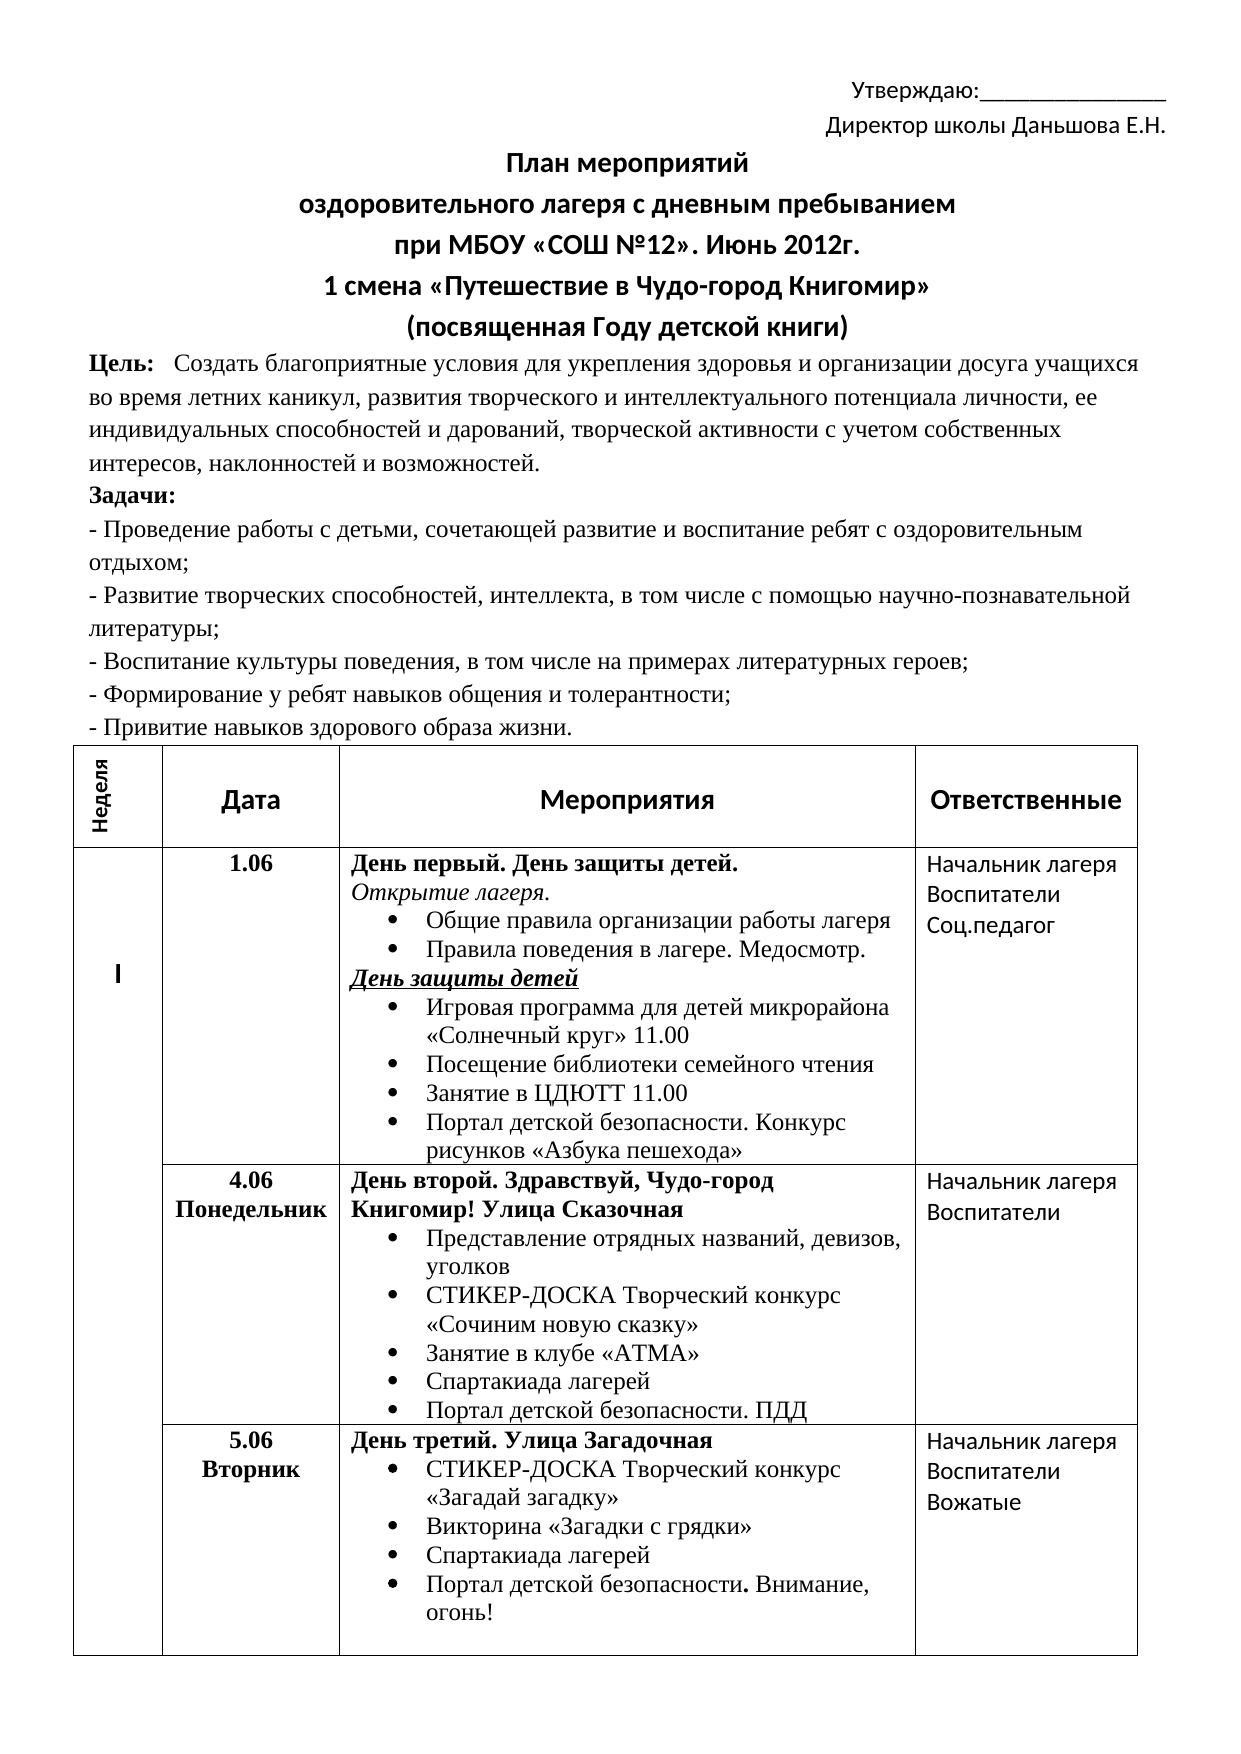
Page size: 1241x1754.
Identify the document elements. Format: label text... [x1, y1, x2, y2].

text Директор школы Даньшова Е.Н. [88, 109, 1166, 139]
table_header Мероприятия [340, 746, 915, 847]
text (посвященная Году детской книги) [88, 308, 1166, 343]
text - Проведение работы с детьми, сочетающей развитие и воспитание ребят с оздоровительным отдыхом; [88, 514, 1166, 575]
table_cell 1.06 [163, 848, 339, 1164]
text Цель: Создать благоприятные условия для укрепления здоровья и организации досуга учащихся во время летних каникул, развития творческого и интеллектуального потенциала личности, ее индивидуальных способностей и дарований, творческой активности с учетом собственных интересов, наклонностей и возможностей. [88, 348, 1166, 476]
text при МБОУ «СОШ №12». Июнь 2012г. [88, 226, 1166, 261]
text оздоровительного лагеря с дневным пребыванием [88, 185, 1166, 220]
text - Воспитание культуры поведения, в том числе на примерах литературных героев; [88, 646, 1166, 674]
table_cell Начальник лагеря Воспитатели Вожатые [916, 1425, 1137, 1655]
table_cell День второй. Здравствуй, Чудо-город Книгомир! Улица Сказочная Представление отрядных названий, девизов, уголков СТИКЕР-ДОСКА Творческий конкурс «Сочиним новую сказку» Занятие в клубе «АТМА» Спартакиада лагерей Портал детской безопасности. ПДД [340, 1165, 915, 1424]
table_header Неделя [74, 746, 162, 847]
text - Формирование у ребят навыков общения и толерантности; [88, 679, 1166, 707]
text - Развитие творческих способностей, интеллекта, в том числе с помощью научно-познавательной литературы; [88, 580, 1166, 641]
text Задачи: [88, 481, 1166, 509]
text План мероприятий [88, 144, 1166, 179]
table_cell День третий. Улица Загадочная СТИКЕР-ДОСКА Творческий конкурс «Загадай загадку» Викторина «Загадки с грядки» Спартакиада лагерей Портал детской безопасности. Внимание, огонь! [340, 1425, 915, 1655]
table_header Дата [163, 746, 339, 847]
table_cell 5.06 Вторник [163, 1425, 339, 1655]
table_cell Начальник лагеря Воспитатели [916, 1165, 1137, 1424]
table_cell 4.06 Понедельник [163, 1165, 339, 1424]
table_cell День первый. День защиты детей. Открытие лагеря. Общие правила организации работы лагеря Правила поведения в лагере. Медосмотр. День защиты детей Игровая программа для детей микрорайона «Солнечный круг» 11.00 Посещение библиотеки семейного чтения Занятие в ЦДЮТТ 11.00 Портал детской безопасности. Конкурс рисунков «Азбука пешехода» [340, 848, 915, 1164]
table_header Ответственные [916, 746, 1137, 847]
text Утверждаю:_______________ [88, 74, 1166, 104]
table_cell I [74, 848, 162, 1655]
text - Привитие навыков здорового образа жизни. [88, 712, 1166, 741]
text 1 смена «Путешествие в Чудо-город Книгомир» [88, 267, 1166, 302]
table_cell Начальник лагеря Воспитатели Соц.педагог [916, 848, 1137, 1164]
